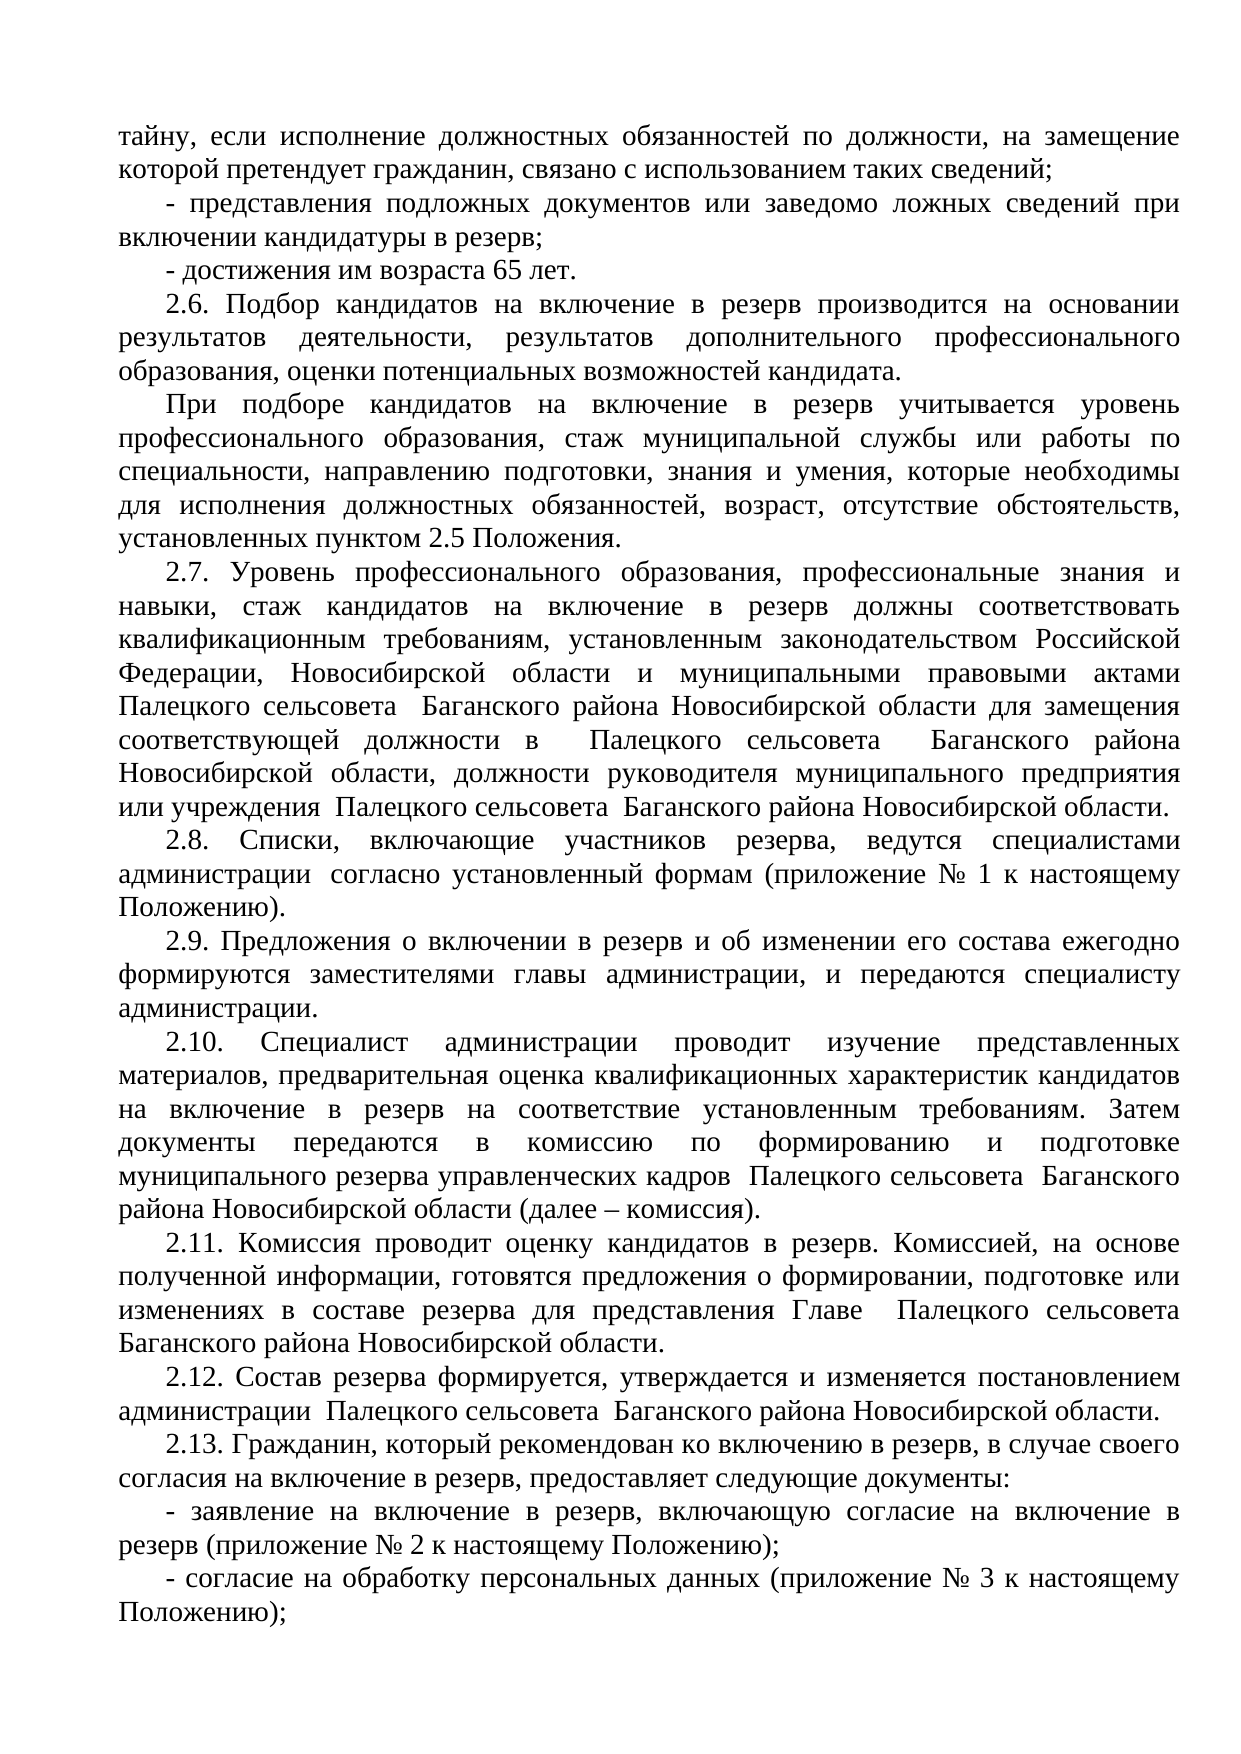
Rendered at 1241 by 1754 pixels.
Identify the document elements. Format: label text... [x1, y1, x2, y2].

text 2.9. Предложения о включении в резерв и об изменении его состава ежегодно формируются заместителями главы администрации, и передаются специалисту администрации. [118, 923, 1181, 1024]
text 2.13. Гражданин, который рекомендован ко включению в резерв, в случае своего согласия на включение в резерв, предоставляет следующие документы: [118, 1426, 1181, 1493]
text - представления подложных документов или заведомо ложных сведений при включении кандидатуры в резерв; [118, 185, 1181, 252]
text 2.10. Специалист администрации проводит изучение представленных материалов, предварительная оценка квалификационных характеристик кандидатов на включение в резерв на соответствие установленным требованиям. Затем документы передаются в комиссию по формированию и подготовке муниципального резерва управленческих кадров Палецкого сельсовета Баганского района Новосибирской области (далее – комиссия). [118, 1024, 1181, 1225]
text 2.6. Подбор кандидатов на включение в резерв производится на основании результатов деятельности, результатов дополнительного профессионального образования, оценки потенциальных возможностей кандидата. [118, 286, 1181, 386]
text При подборе кандидатов на включение в резерв учитывается уровень профессионального образования, стаж муниципальной службы или работы по специальности, направлению подготовки, знания и умения, которые необходимы для исполнения должностных обязанностей, возраст, отсутствие обстоятельств, установленных пунктом 2.5 Положения. [118, 386, 1181, 554]
text 2.11. Комиссия проводит оценку кандидатов в резерв. Комиссией, на основе полученной информации, готовятся предложения о формировании, подготовке или изменениях в составе резерва для представления Главе Палецкого сельсовета Баганского района Новосибирской области. [118, 1225, 1181, 1359]
text - согласие на обработку персональных данных (приложение № 3 к настоящему Положению); [118, 1560, 1181, 1627]
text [118, 118, 1181, 185]
text 2.8. Списки, включающие участников резерва, ведутся специалистами администрации согласно установленный формам (приложение № 1 к настоящему Положению). [118, 822, 1181, 923]
text 2.12. Состав резерва формируется, утверждается и изменяется постановлением администрации Палецкого сельсовета Баганского района Новосибирской области. [118, 1359, 1181, 1426]
text - достижения им возраста 65 лет. [118, 252, 1181, 286]
text 2.7. Уровень профессионального образования, профессиональные знания и навыки, стаж кандидатов на включение в резерв должны соответствовать квалификационным требованиям, установленным законодательством Российской Федерации, Новосибирской области и муниципальными правовыми актами Палецкого сельсовета Баганского района Новосибирской области для замещения соответствующей должности в Палецкого сельсовета Баганского района Новосибирской области, должности руководителя муниципального предприятия или учреждения Палецкого сельсовета Баганского района Новосибирской области. [118, 554, 1181, 822]
text - заявление на включение в резерв, включающую согласие на включение в резерв (приложение № 2 к настоящему Положению); [118, 1493, 1181, 1560]
